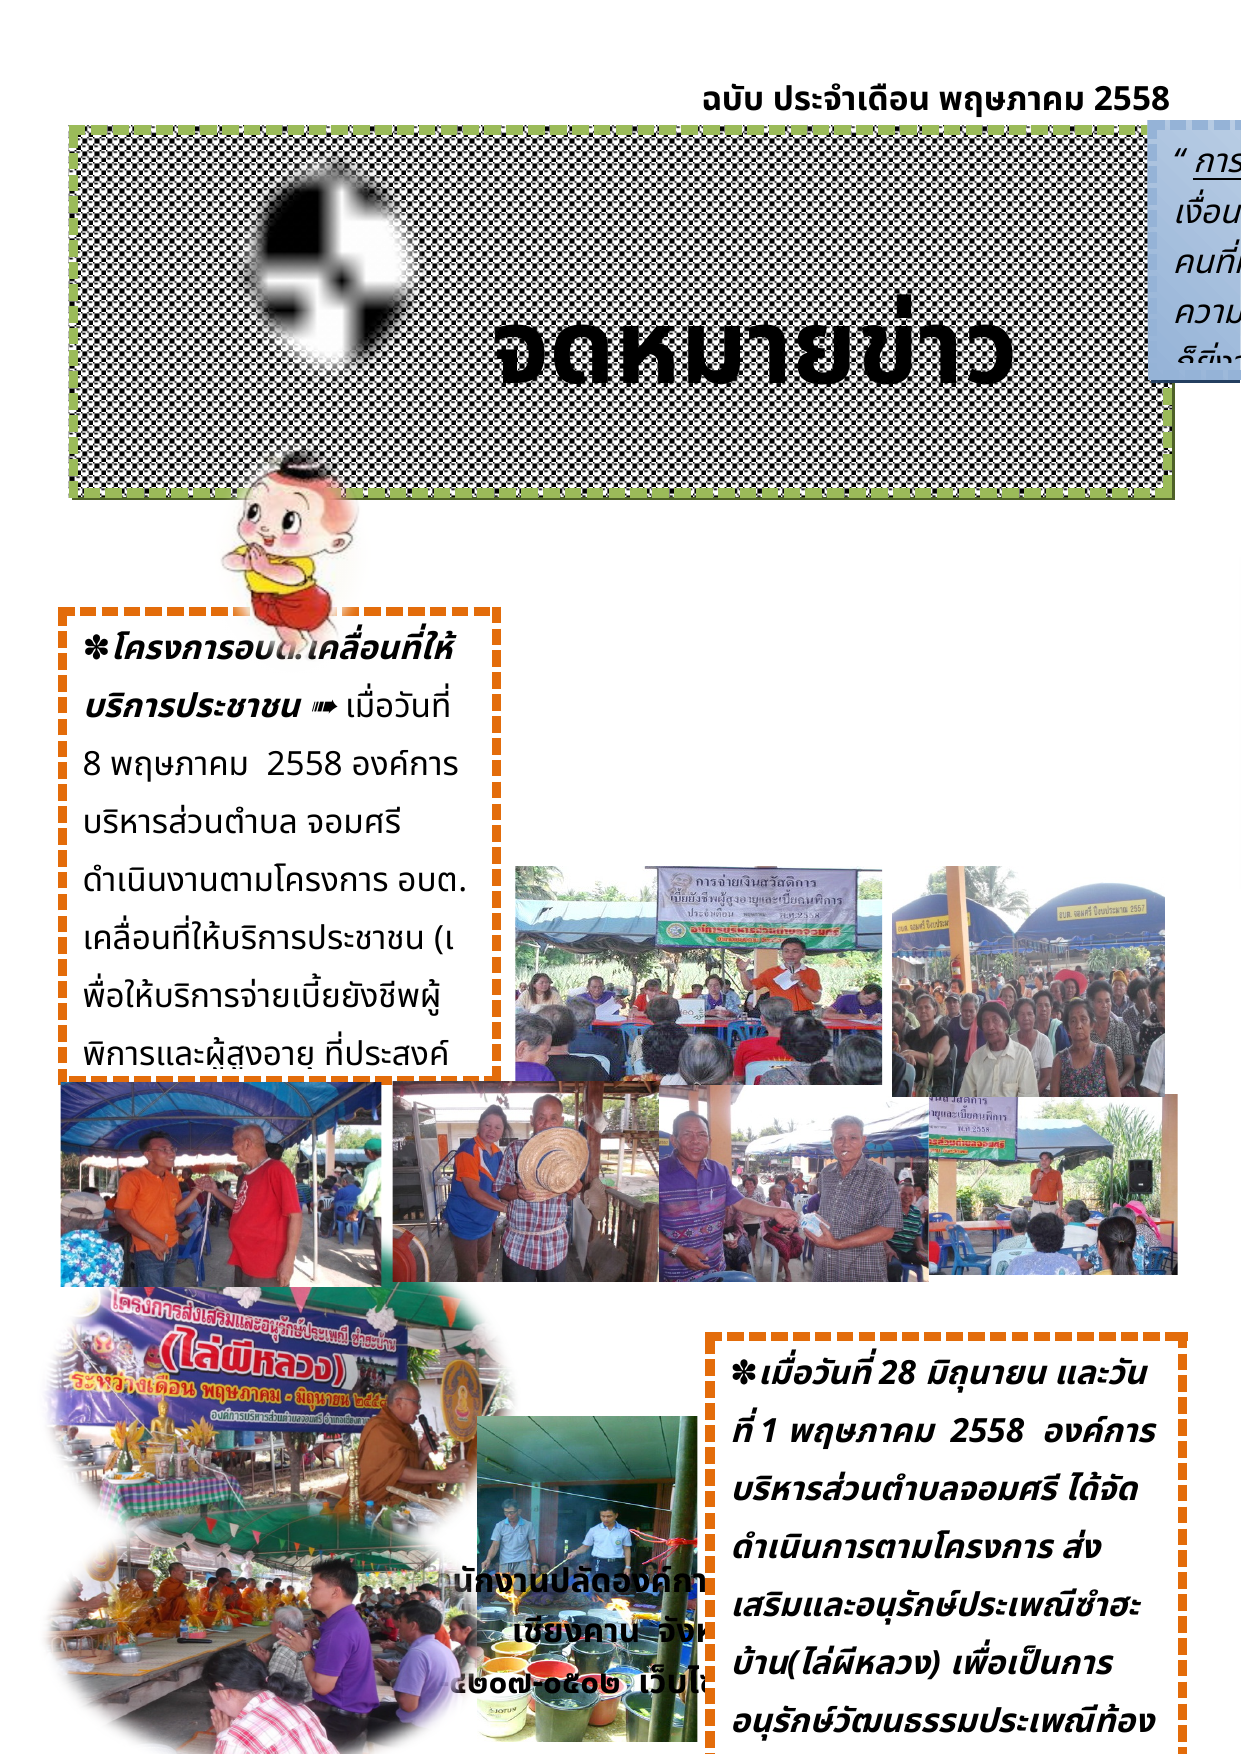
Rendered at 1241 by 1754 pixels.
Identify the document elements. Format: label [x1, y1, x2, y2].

picture [477, 1681, 482, 1690]
picture [60, 866, 1178, 1752]
picture [451, 1674, 465, 1693]
picture [267, 641, 274, 653]
picture [454, 1574, 471, 1592]
picture [308, 641, 317, 656]
picture [68, 125, 1172, 659]
